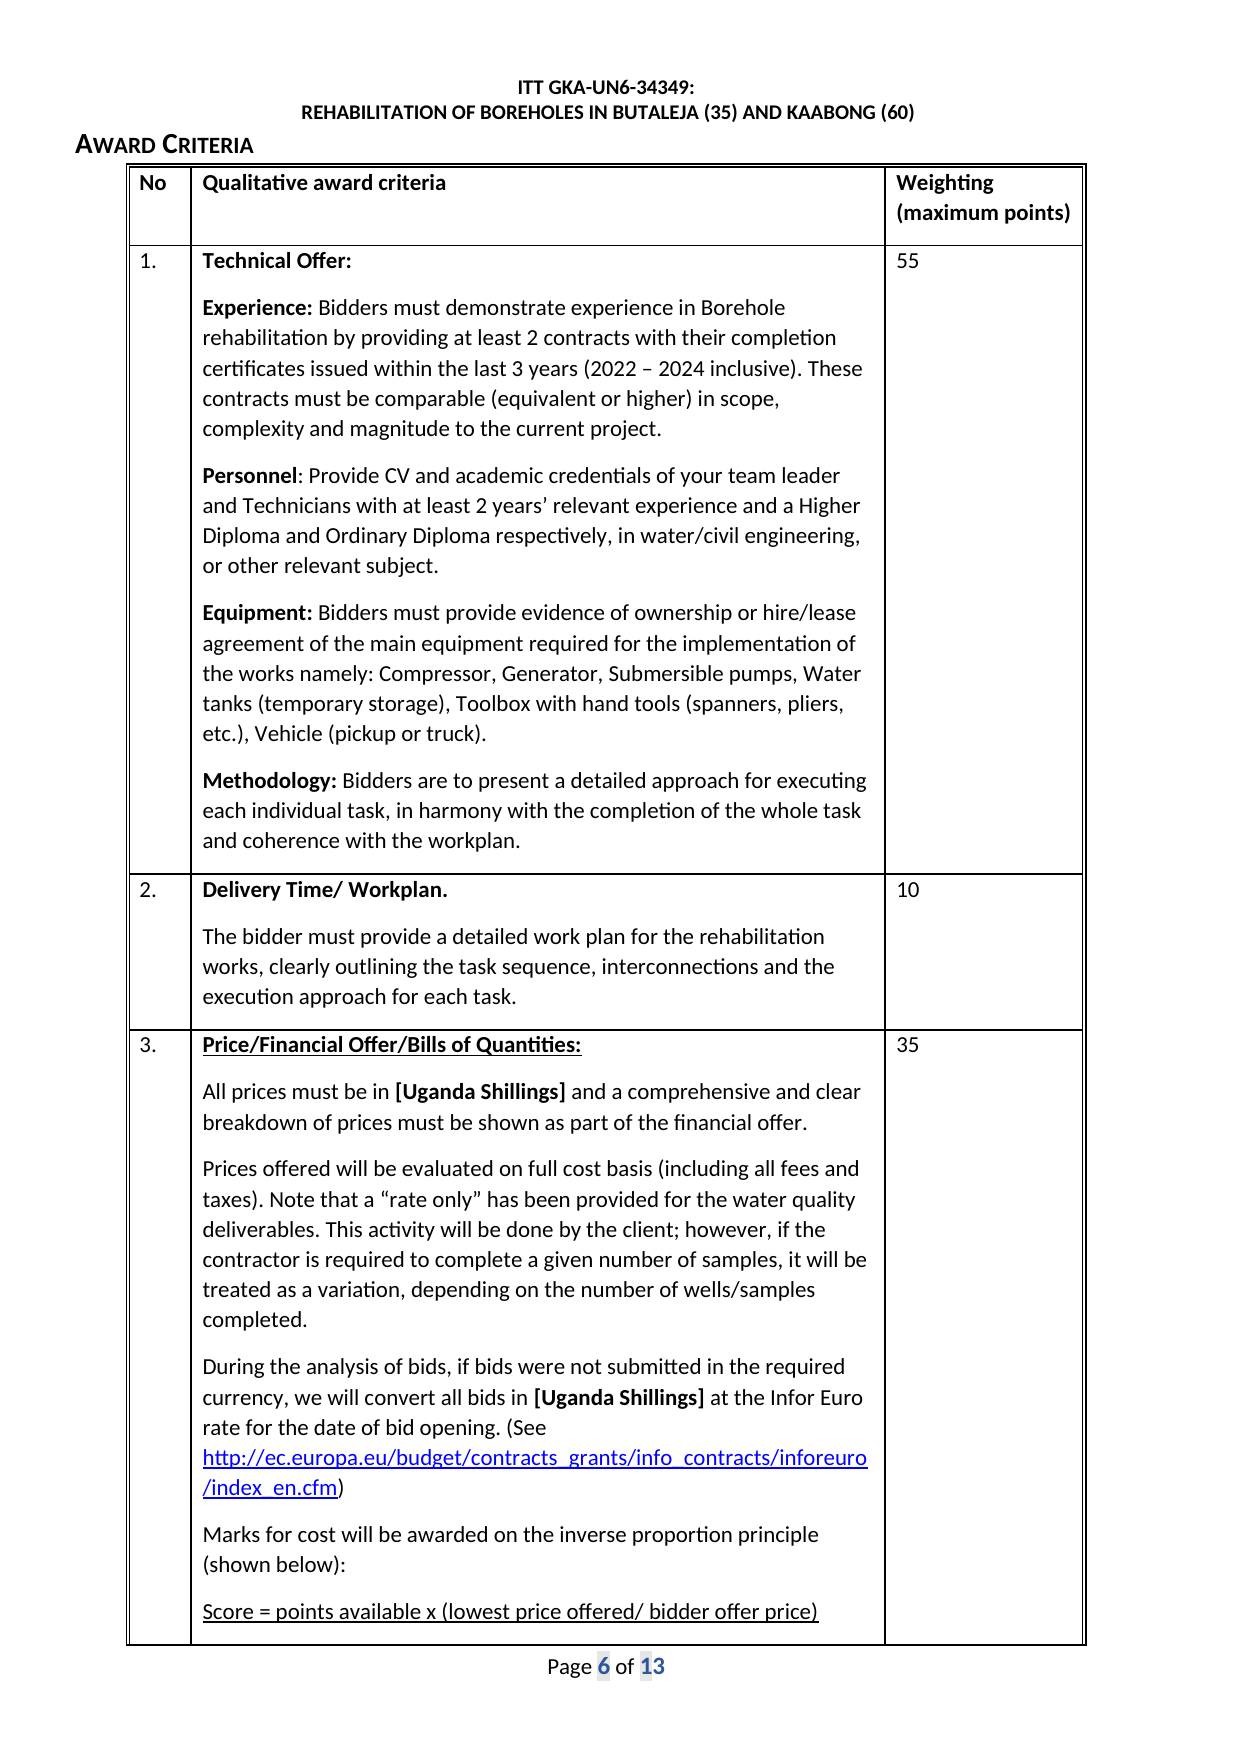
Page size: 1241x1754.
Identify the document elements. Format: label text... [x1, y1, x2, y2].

table_cell 3. [130, 1031, 190, 1644]
table_header Qualitative award criteria [192, 168, 884, 245]
table_cell 1. [130, 246, 190, 873]
table_cell Technical Offer: Experience: Bidders must demonstrate experience in Borehole rehabilitation by providing at least 2 contracts with their completion certificates issued within the last 3 years (2022 – 2024 inclusive). These contracts must be comparable (equivalent or higher) in scope, complexity and magnitude to the current project. Personnel: Provide CV and academic credentials of your team leader and Technicians with at least 2 years’ relevant experience and a Higher Diploma and Ordinary Diploma respectively, in water/civil engineering, or other relevant subject. Equipment: Bidders must provide evidence of ownership or hire/lease agreement of the main equipment required for the implementation of the works namely: Compressor, Generator, Submersible pumps, Water tanks (temporary storage), Toolbox with hand tools (spanners, pliers, etc.), Vehicle (pickup or truck). Methodology: Bidders are to present a detailed approach for executing each individual task, in harmony with the completion of the whole task and coherence with the workplan. [192, 246, 884, 873]
table_header No [130, 168, 190, 245]
table_cell Price/Financial Offer/Bills of Quantities: All prices must be in [Uganda Shillings] and a comprehensive and clear breakdown of prices must be shown as part of the financial offer. Prices offered will be evaluated on full cost basis (including all fees and taxes). Note that a “rate only” has been provided for the water quality deliverables. This activity will be done by the client; however, if the contractor is required to complete a given number of samples, it will be treated as a variation, depending on the number of wells/samples completed. During the analysis of bids, if bids were not submitted in the required currency, we will convert all bids in [Uganda Shillings] at the Infor Euro rate for the date of bid opening. (See http://ec.europa.eu/budget/contracts_grants/info_contracts/inforeuro/index_en.cfm) Marks for cost will be awarded on the inverse proportion principle (shown below): Score = points available x (lowest price offered/ bidder offer price) [192, 1031, 884, 1644]
table_header Weighting (maximum points) [886, 168, 1082, 245]
table_cell 35 [886, 1031, 1082, 1644]
subtitle Award Criteria [75, 125, 1137, 160]
table_cell 2. [130, 875, 190, 1029]
table_cell 55 [886, 246, 1082, 873]
table_cell Delivery Time/ Workplan. The bidder must provide a detailed work plan for the rehabilitation works, clearly outlining the task sequence, interconnections and the execution approach for each task. [192, 875, 884, 1029]
table_cell 10 [886, 875, 1082, 1029]
